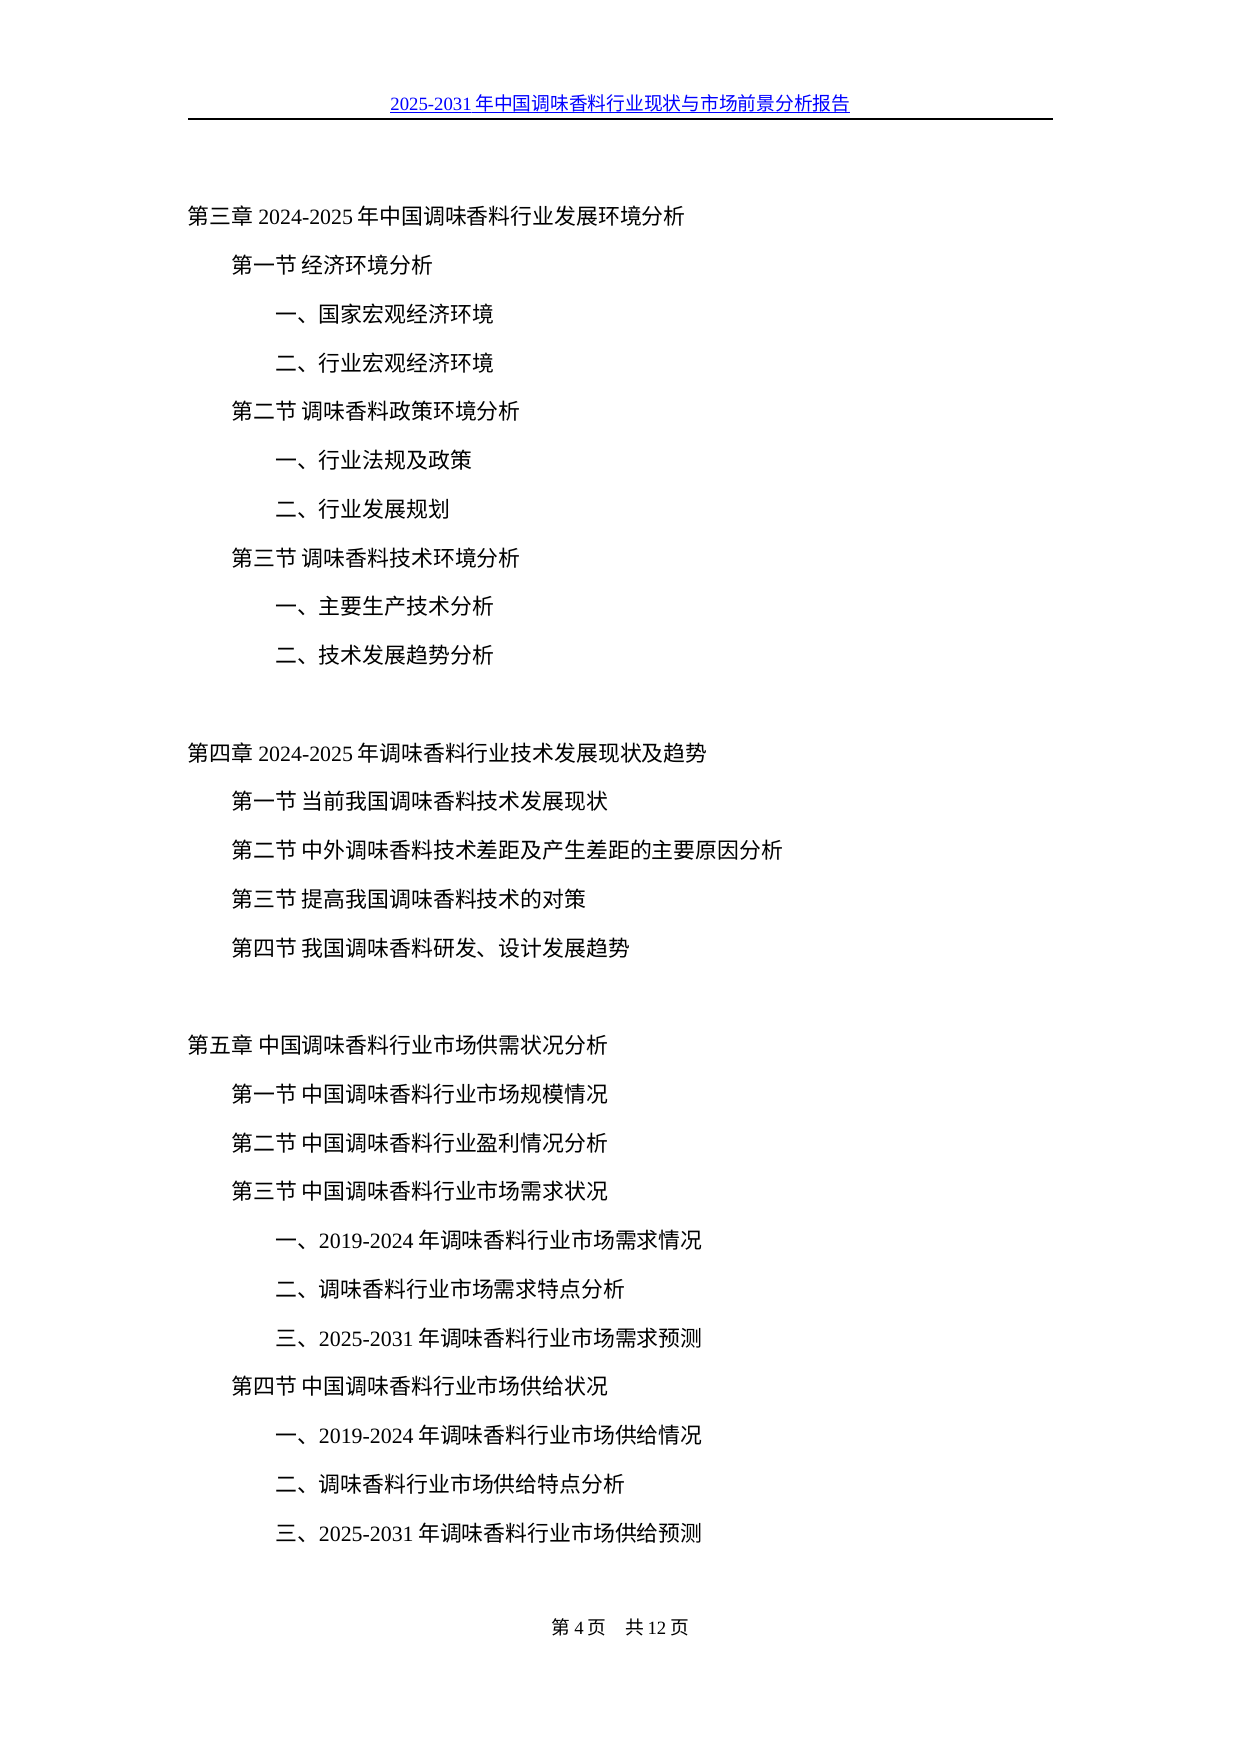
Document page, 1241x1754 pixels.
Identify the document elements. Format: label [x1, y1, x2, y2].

text [187, 150, 1053, 1548]
